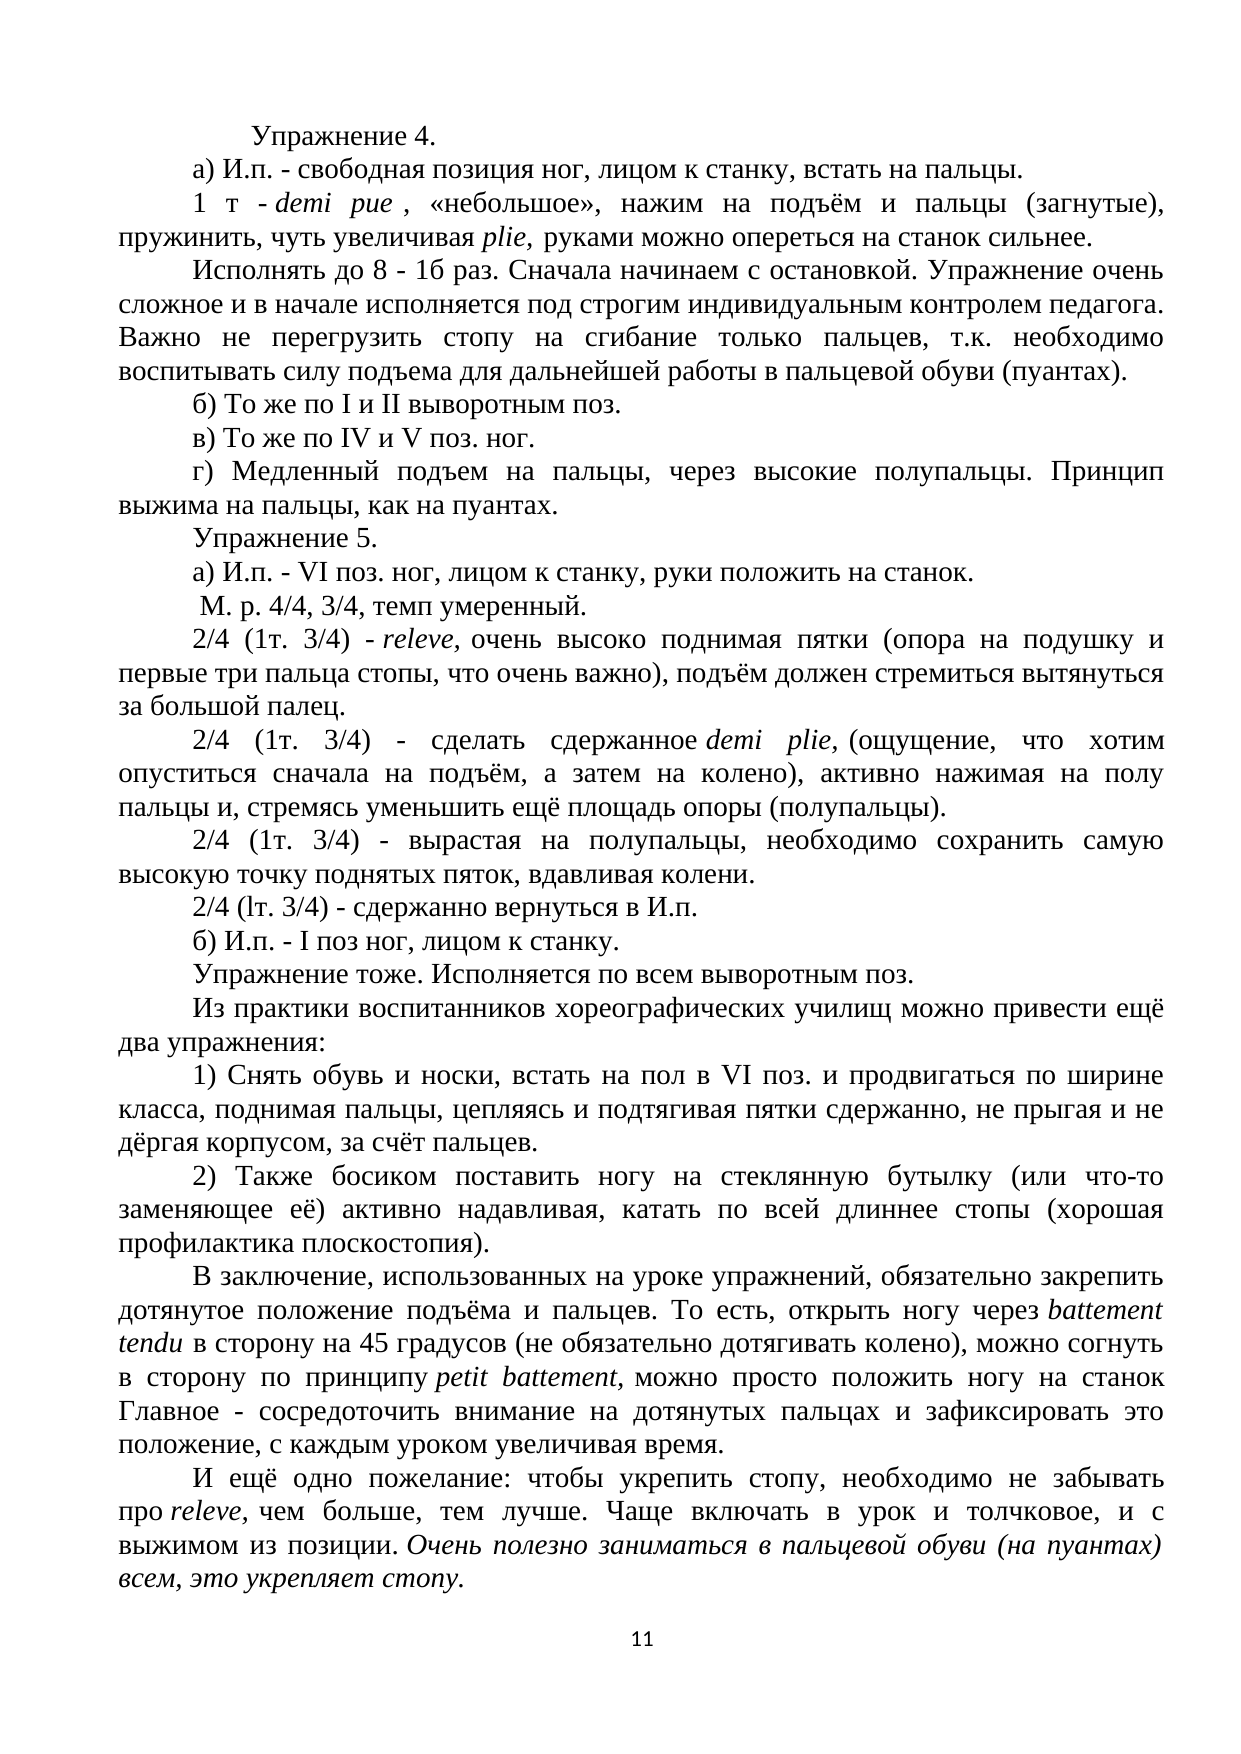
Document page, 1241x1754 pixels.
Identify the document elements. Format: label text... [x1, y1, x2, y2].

text 2/4 (lт. 3/4) - сдержанно вернуться в И.п. [118, 889, 1165, 923]
text в) То же по IV и V поз. ног. [118, 420, 1165, 453]
text Упражнение тоже. Исполняется по всем выворотным поз. [118, 957, 1165, 990]
text б) То же по I и II выворотным поз. [118, 386, 1165, 420]
text 1 т - demi рие , «небольшое», нажим на подъём и пальцы (загнутые), пружинить, чуть увеличивая plie, руками можно опереться на станок сильнее. [118, 185, 1165, 252]
text Исполнять до 8 - 1б раз. Сначала начинаем с остановкой. Упражнение очень сложное и в начале исполняется под строгим индивидуальным контролем педагога. Важно не перегрузить стопу на сгибание только пальцев, т.к. необходимо воспитывать силу подъема для дальнейшей работы в пальцевой обуви (пуантах). [118, 252, 1165, 386]
text а) И.п. - VI поз. ног, лицом к станку, руки положить на станок. [118, 554, 1165, 588]
text 2) Также босиком поставить ногу на стеклянную бутылку (или что-то заменяющее её) активно надавливая, катать по всей длиннее стопы (хорошая профилактика плоскостопия). [118, 1158, 1165, 1258]
text Упражнение 5. [118, 521, 1165, 554]
text И ещё одно пожелание: чтобы укрепить стопу, необходимо не забывать про releve, чем больше, тем лучше. Чаще включать в урок и толчковое, и с выжимом из позиции. Очень полезно заниматься в пальцевой обуви (на пуантах) всем, это укрепляет стопу. [118, 1460, 1165, 1594]
text 2/4 (1т. 3/4) - вырастая на полупальцы, необходимо сохранить самую высокую точку поднятых пяток, вдавливая колени. [118, 822, 1165, 889]
text Из практики воспитанников хореографических училищ можно привести ещё два упражнения: [118, 990, 1165, 1057]
text б) И.п. - I поз ног, лицом к станку. [118, 923, 1165, 957]
text а) И.п. - свободная позиция ног, лицом к станку, встать на пальцы. [118, 152, 1165, 185]
text 1) Снять обувь и носки, встать на пол в VI поз. и продвигаться по ширине класса, поднимая пальцы, цепляясь и подтягивая пятки сдержанно, не прыгая и не дёргая корпусом, за счёт пальцев. [118, 1057, 1165, 1158]
text 2/4 (1т. 3/4) - releve, очень высоко поднимая пятки (опора на подушку и первые три пальца стопы, что очень важно), подъём должен стремиться вытянуться за большой палец. [118, 621, 1165, 722]
text 2/4 (1т. 3/4) - сделать сдержанное deтi plie, (ощущение, что хотим опуститься сначала на подъём, а затем на колено), активно нажимая на полу пальцы и, стремясь уменьшить ещё площадь опоры (полупальцы). [118, 722, 1165, 822]
text Упражнение 4. [118, 118, 1165, 152]
text М. р. 4/4, 3/4, темп умеренный. [118, 588, 1165, 621]
text В заключение, использованных на уроке упражнений, обязательно закрепить дотянутое положение подъёма и пальцев. То есть, открыть ногу через batteтeпt teпdu в сторону на 45 градусов (не обязательно дотягивать колено), можно согнуть в сторону по принципу petit batteтeпt, можно просто положить ногу на станок Главное - сосредоточить внимание на дотянутых пальцах и зафиксировать это положение, с каждым уроком увеличивая время. [118, 1258, 1165, 1460]
text г) Медленный подъем на пальцы, через высокие полупальцы. Принцип выжима на пальцы, как на пуантах. [118, 453, 1165, 521]
